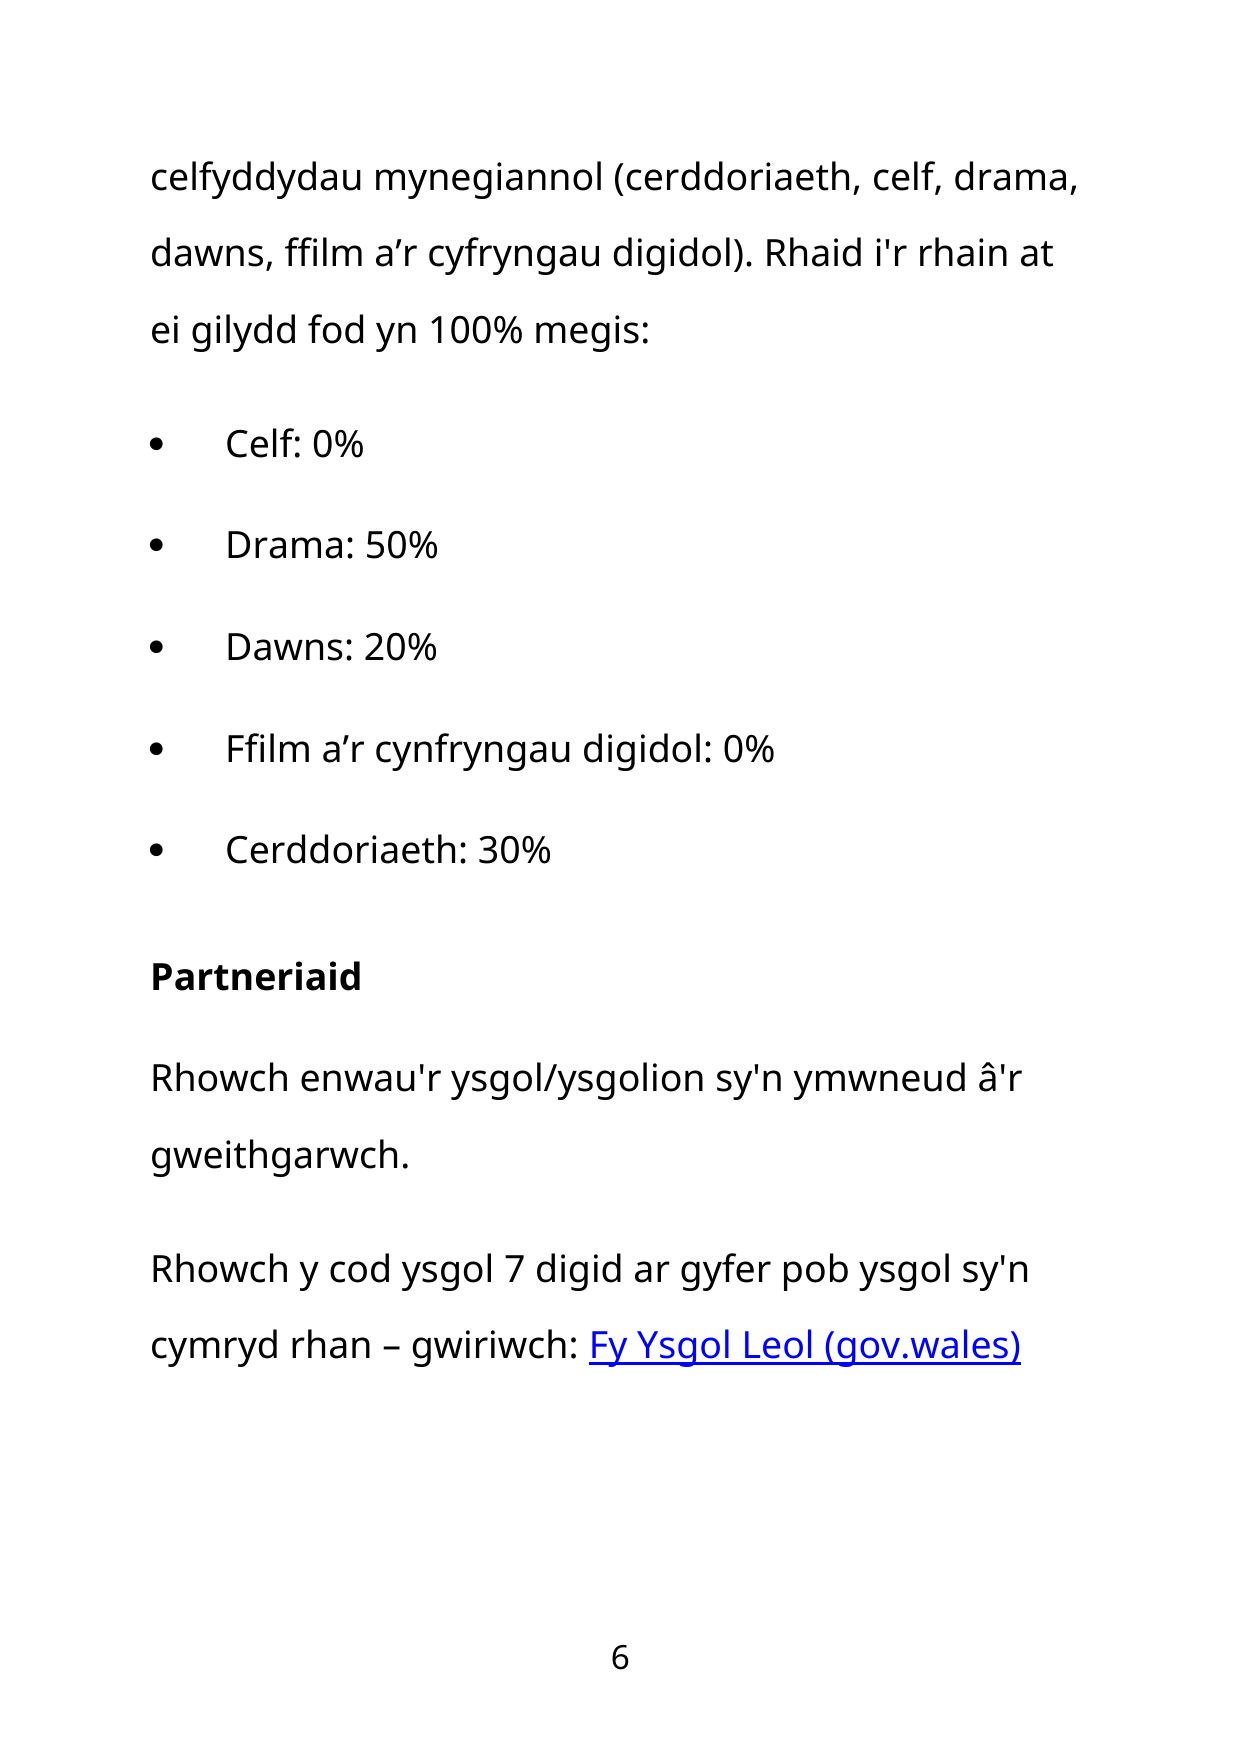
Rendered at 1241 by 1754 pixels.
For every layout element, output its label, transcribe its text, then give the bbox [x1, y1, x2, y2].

list Ffilm a’r cynfryngau digidol: 0% [150, 722, 1090, 773]
subtitle Partneriaid [150, 950, 1090, 1001]
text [150, 150, 1090, 354]
text Rhowch enwau'r ysgol/ysgolion sy'n ymwneud â'r gweithgarwch. [150, 1052, 1090, 1179]
text Rhowch y cod ysgol 7 digid ar gyfer pob ysgol sy'n cymryd rhan – gwiriwch: Fy Ysgol Leol (gov.wales) [150, 1242, 1090, 1370]
list Celf: 0% [150, 417, 1090, 468]
list Drama: 50% [150, 519, 1090, 570]
list Dawns: 20% [150, 620, 1090, 671]
list Cerddoriaeth: 30% [150, 823, 1090, 874]
